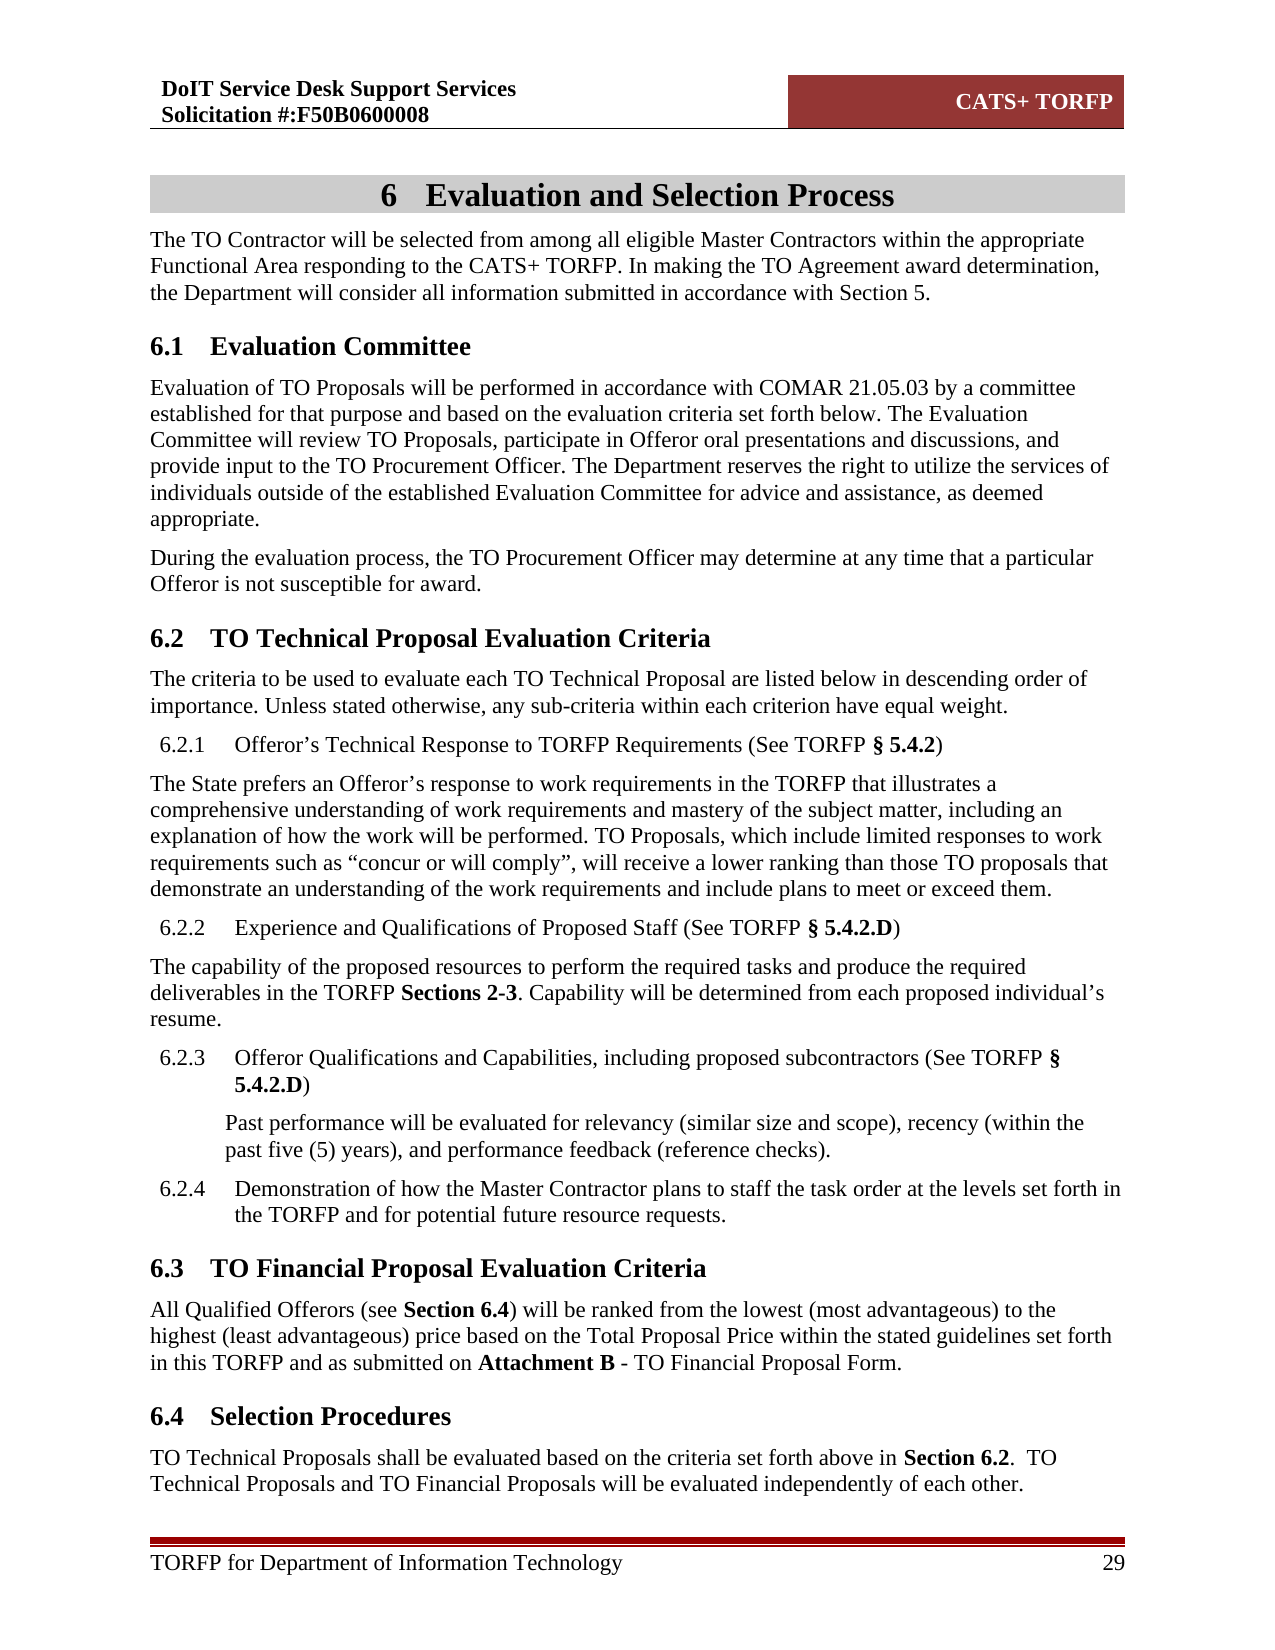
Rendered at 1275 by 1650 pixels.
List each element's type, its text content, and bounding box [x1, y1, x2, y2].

text Demonstration of how the Master Contractor plans to staff the task order at the levels set forth in the TORFP and for potential future resource requests. [159, 1175, 1125, 1227]
text Offeror’s Technical Response to TORFP Requirements (See TORFP § 5.4.2) [159, 731, 1125, 757]
text TO Technical Proposals shall be evaluated based on the criteria set forth above in Section 6.2. TO Technical Proposals and TO Financial Proposals will be evaluated independently of each other. [150, 1444, 1125, 1496]
text The criteria to be used to evaluate each TO Technical Proposal are listed below in descending order of importance. Unless stated otherwise, any sub-criteria within each criterion have equal weight. [150, 666, 1125, 718]
text Experience and Qualifications of Proposed Staff (See TORFP § 5.4.2.D) [159, 914, 1125, 940]
subtitle Evaluation and Selection Process [150, 175, 1125, 213]
text All Qualified Offerors (see Section 6.4) will be ranked from the lowest (most advantageous) to the highest (least advantageous) price based on the Total Proposal Price within the stated guidelines set forth in this TORFP and as submitted on Attachment B - TO Financial Proposal Form. [150, 1296, 1125, 1375]
subtitle Evaluation Committee [150, 330, 1125, 361]
text Offeror Qualifications and Capabilities, including proposed subcontractors (See TORFP § 5.4.2.D) [159, 1044, 1125, 1097]
text The TO Contractor will be selected from among all eligible Master Contractors within the appropriate Functional Area responding to the CATS+ TORFP. In making the TO Agreement award determination, the Department will consider all information submitted in accordance with Section 5. [150, 226, 1125, 305]
text During the evaluation process, the TO Procurement Officer may determine at any time that a particular Offeror is not susceptible for award. [150, 544, 1125, 597]
subtitle TO Technical Proposal Evaluation Criteria [150, 622, 1125, 653]
subtitle TO Financial Proposal Evaluation Criteria [150, 1252, 1125, 1283]
text Past performance will be evaluated for relevancy (similar size and scope), recency (within the past five (5) years), and performance feedback (reference checks). [225, 1109, 1125, 1162]
text The State prefers an Offeror’s response to work requirements in the TORFP that illustrates a comprehensive understanding of work requirements and mastery of the subject matter, including an explanation of how the work will be performed. TO Proposals, which include limited responses to work requirements such as “concur or will comply”, will receive a lower ranking than those TO proposals that demonstrate an understanding of the work requirements and include plans to meet or exceed them. [150, 769, 1125, 901]
text The capability of the proposed resources to perform the required tasks and produce the required deliverables in the TORFP Sections 2-3. Capability will be determined from each proposed individual’s resume. [150, 953, 1125, 1032]
subtitle Selection Procedures [150, 1400, 1125, 1431]
text Evaluation of TO Proposals will be performed in accordance with COMAR 21.05.03 by a committee established for that purpose and based on the evaluation criteria set forth below. The Evaluation Committee will review TO Proposals, participate in Offeror oral presentations and discussions, and provide input to the TO Procurement Officer. The Department reserves the right to utilize the services of individuals outside of the established Evaluation Committee for advice and assistance, as deemed appropriate. [150, 373, 1125, 532]
